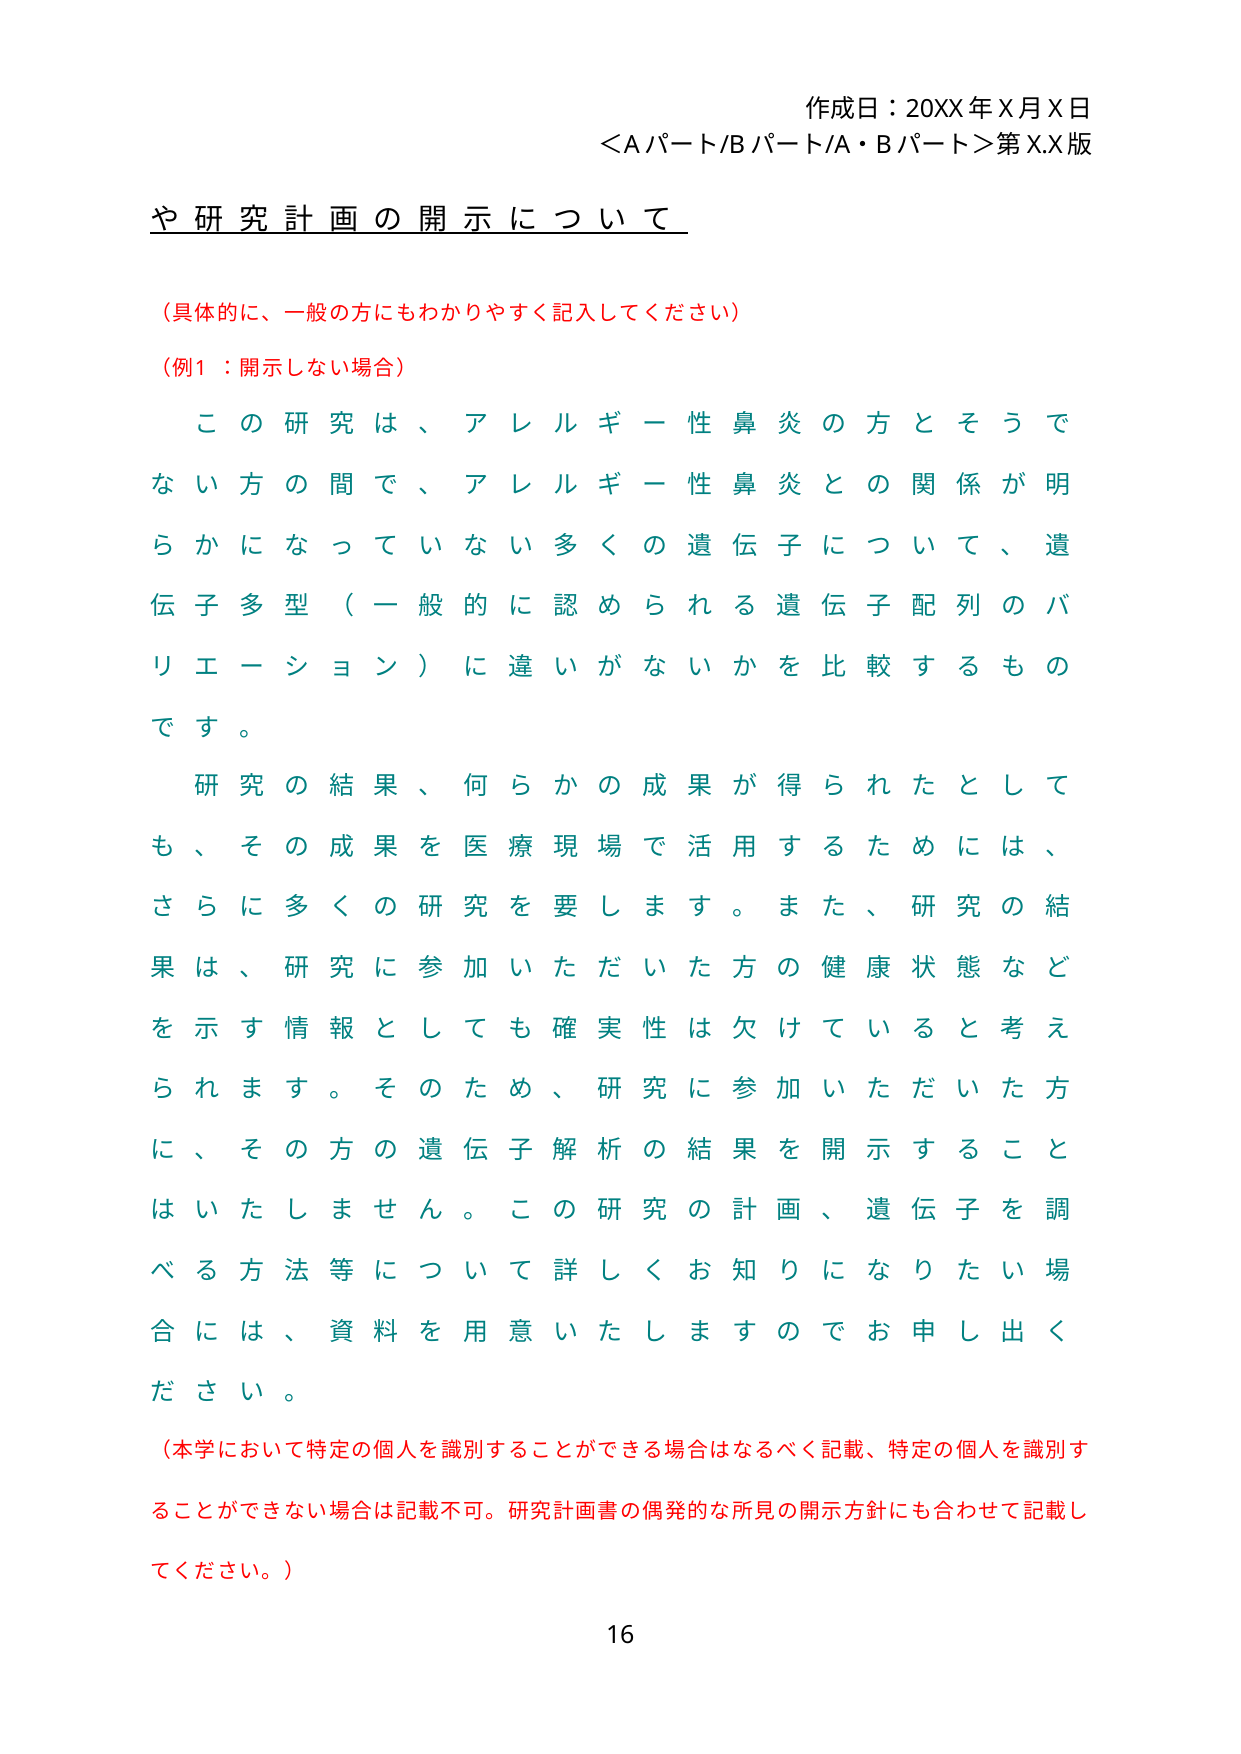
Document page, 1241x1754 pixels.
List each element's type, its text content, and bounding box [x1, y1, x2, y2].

text この研究は、アレルギー性鼻炎の方とそうでない方の間で、アレルギー性鼻炎との関係が明らかになっていない多くの遺伝子について、遺伝子多型（一般的に認められる遺伝子配列のバリエーション）に違いがないかを比較するものです。 [150, 402, 1090, 745]
text （例1：開示しない場合） [150, 346, 1090, 387]
text （本学において特定の個人を識別することができる場合はなるべく記載、特定の個人を識別することができない場合は記載不可。研究計画書の偶発的な所見の開示方針にも合わせて記載してください。） [150, 1428, 1090, 1590]
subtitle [150, 176, 1090, 257]
text 研究の結果、何らかの成果が得られたとしても、その成果を医療現場で活用するためには、さらに多くの研究を要します。また、研究の結果は、研究に参加いただいた方の健康状態などを示す情報としても確実性は欠けていると考えられます。そのため、研究に参加いただいた方に、その方の遺伝子解析の結果を開示することはいたしません。この研究の計画、遺伝子を調べる方法等について詳しくお知りになりたい場合には、資料を用意いたしますのでお申し出ください。 [150, 763, 1090, 1410]
text （具体的に、一般の方にもわかりやすく記入してください） [150, 291, 1090, 331]
